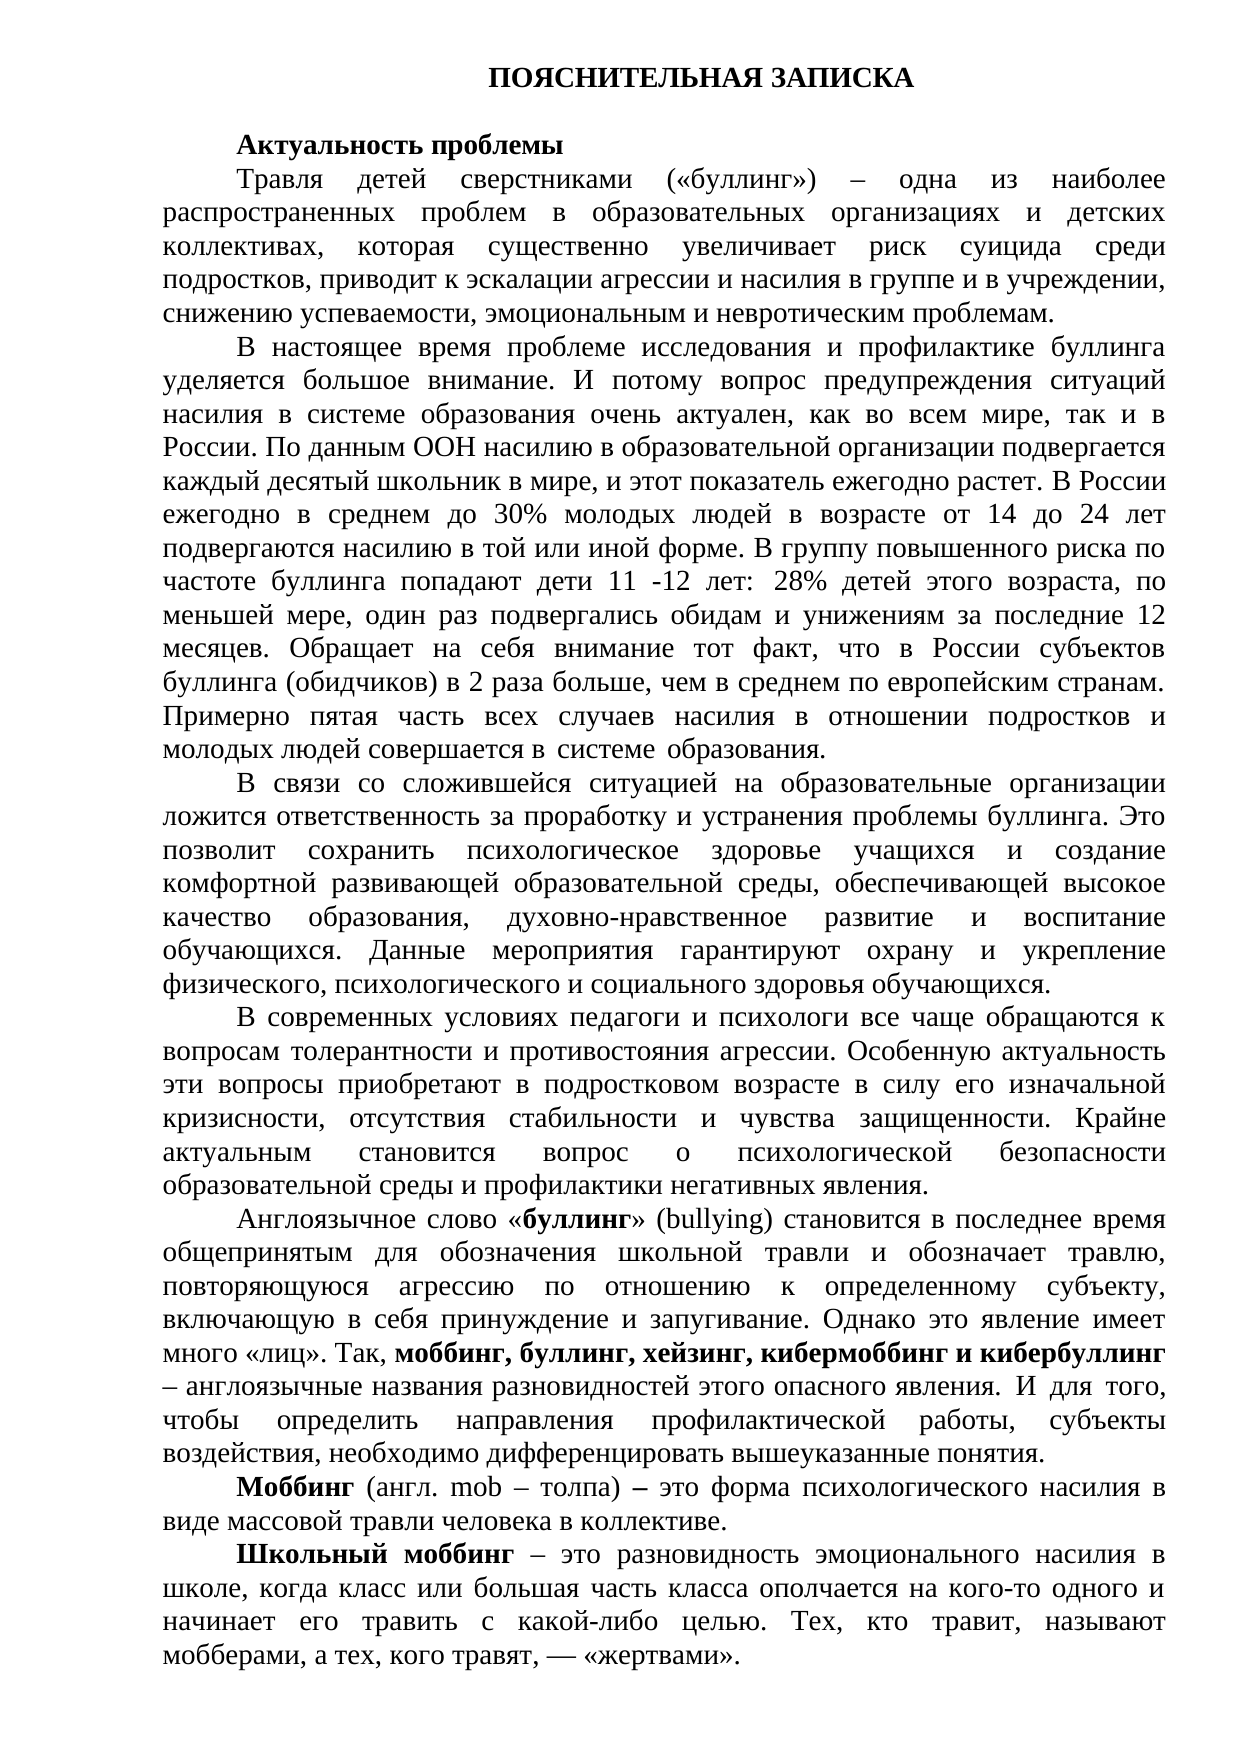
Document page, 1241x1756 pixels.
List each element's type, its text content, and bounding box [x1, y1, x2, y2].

text Травля детей сверстниками («буллинг») – одна из наиболее распространенных проблем в образовательных организациях и детских коллективах, которая существенно увеличивает риск суицида среди подростков, приводит к эскалации агрессии и насилия в группе и в учреждении, снижению успеваемости, эмоциональным и невротическим проблемам. [162, 161, 1166, 329]
subtitle ПОЯСНИТЕЛЬНАЯ ЗАПИСКА [162, 60, 1166, 94]
subtitle Актуальность проблемы [162, 127, 1166, 161]
text Англоязычное слово «буллинг» (bullying) становится в последнее время общепринятым для обозначения школьной травли и обозначает травлю, повторяющуюся агрессию по отношению к определенному субъекту, включающую в себя принуждение и запугивание. Однако это явление имеет много «лиц». Так, моббинг, буллинг, хейзинг, кибермоббинг и кибербуллинг – англоязычные названия разновидностей этого опасного явления. И для того, чтобы определить направления профилактической работы, субъекты воздействия, необходимо дифференцировать вышеуказанные понятия. [162, 1201, 1166, 1469]
text В связи со сложившейся ситуацией на образовательные организации ложится ответственность за проработку и устранения проблемы буллинга. Это позволит сохранить психологическое здоровье учащихся и создание комфортной развивающей образовательной среды, обеспечивающей высокое качество образования, духовно-нравственное развитие и воспитание обучающихся. Данные мероприятия гарантируют охрану и укрепление физического, психологического и социального здоровья обучающихся. [162, 765, 1166, 999]
text В настоящее время проблеме исследования и профилактике буллинга уделяется большое внимание. И потому вопрос предупреждения ситуаций насилия в системе образования очень актуален, как во всем мире, так и в России. По данным ООН насилию в образовательной организации подвергается каждый десятый школьник в мире, и этот показатель ежегодно растет. В России ежегодно в среднем до 30% молодых людей в возрасте от 14 до 24 лет подвергаются насилию в той или иной форме. В группу повышенного риска по частоте буллинга попадают дети 11 -12 лет: 28% детей этого возраста, по меньшей мере, один раз подвергались обидам и унижениям за последние 12 месяцев. Обращает на себя внимание тот факт, что в России субъектов буллинга (обидчиков) в 2 раза больше, чем в среднем по европейским странам. Примерно пятая часть всех случаев насилия в отношении подростков и молодых людей совершается в системе образования. [162, 329, 1166, 765]
text Школьный моббинг – это разновидность эмоционального насилия в школе, когда класс или большая часть класса ополчается на кого-то одного и начинает его травить с какой-либо целью. Тех, кто травит, называют мобберами, а тех, кого травят, — «жертвами». [162, 1536, 1166, 1670]
text В современных условиях педагоги и психологи все чаще обращаются к вопросам толерантности и противостояния агрессии. Особенную актуальность эти вопросы приобретают в подростковом возрасте в силу его изначальной кризисности, отсутствия стабильности и чувства защищенности. Крайне актуальным становится вопрос о психологической безопасности образовательной среды и профилактики негативных явления. [162, 999, 1166, 1201]
text Моббинг (англ. mob – толпа) – это форма психологического насилия в виде массовой травли человека в коллективе. [162, 1469, 1166, 1536]
